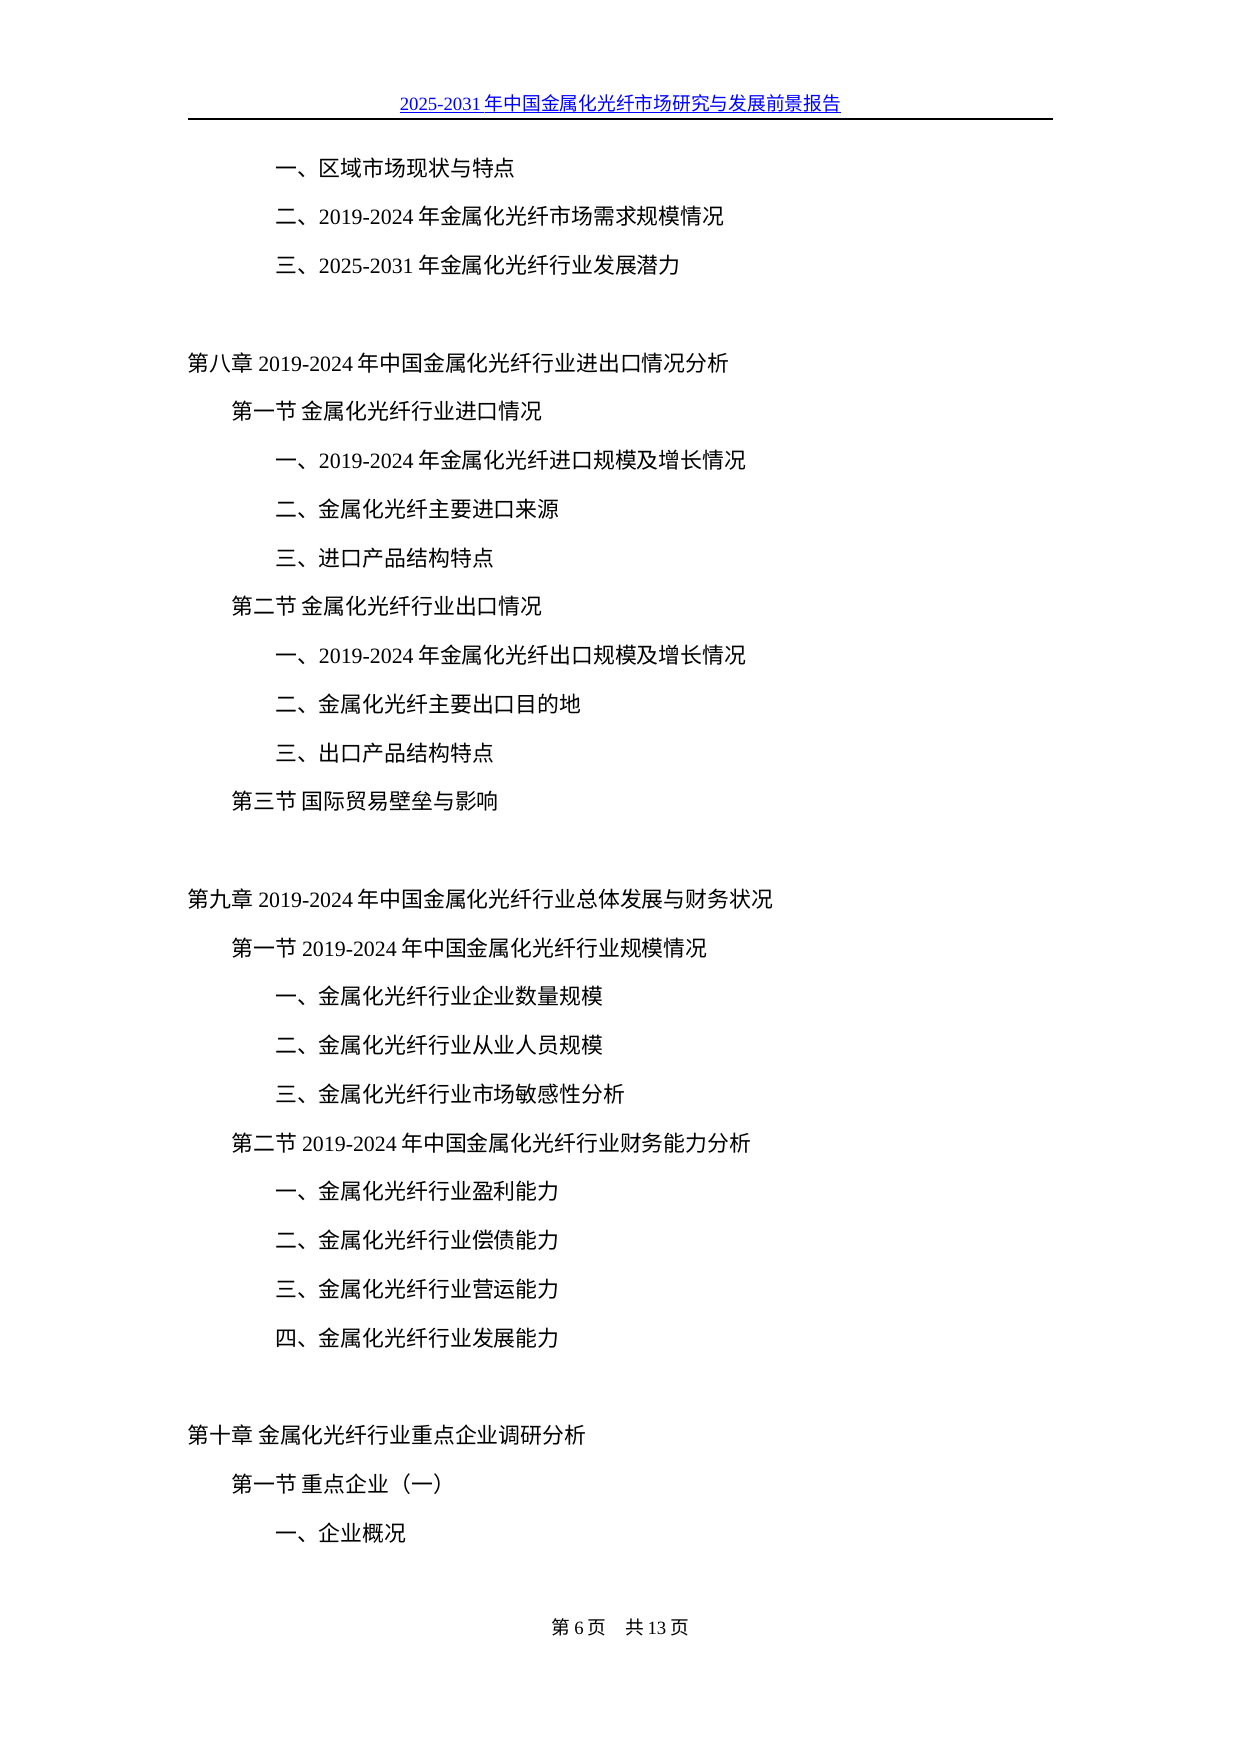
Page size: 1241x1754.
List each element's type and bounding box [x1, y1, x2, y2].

text [187, 150, 1053, 1548]
